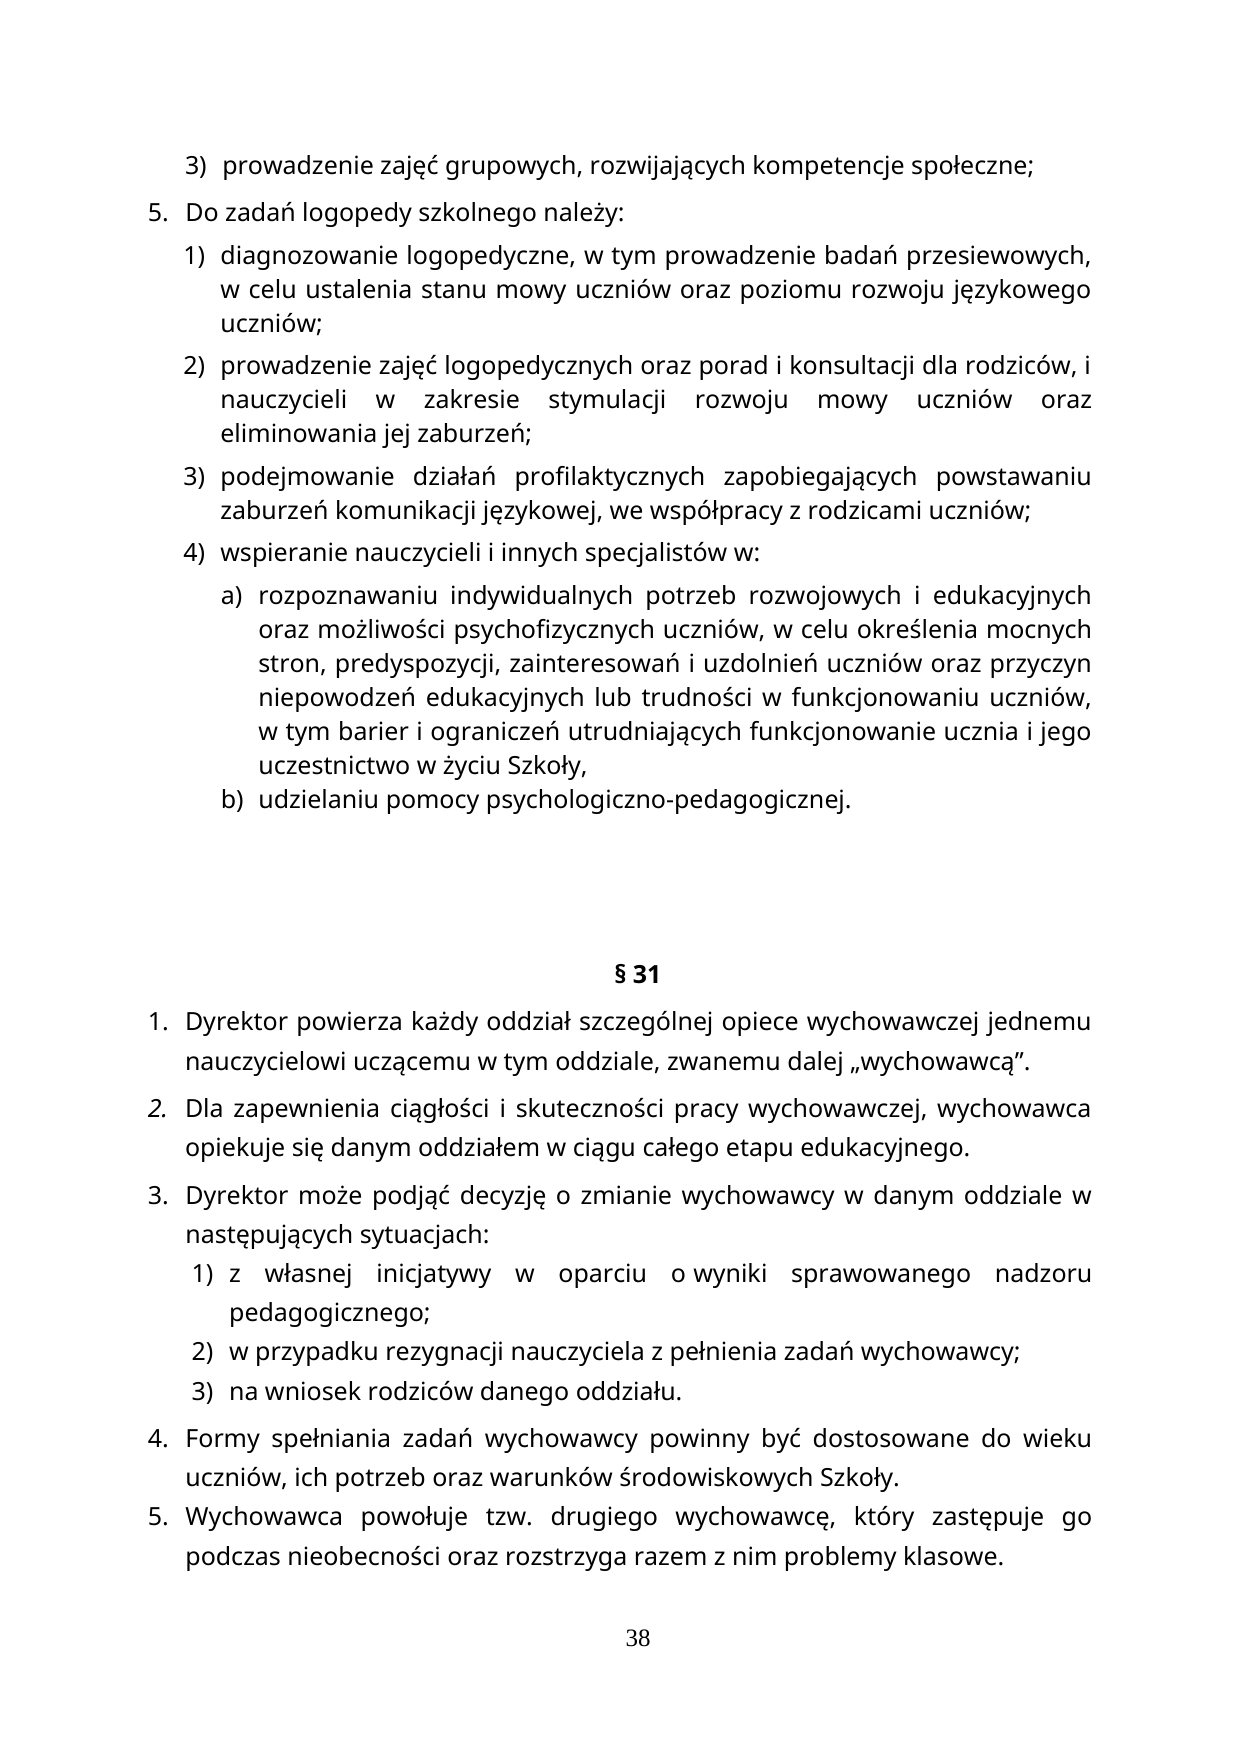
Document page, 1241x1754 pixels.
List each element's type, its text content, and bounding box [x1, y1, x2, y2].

list Do zadań logopedy szkolnego należy: [148, 195, 1093, 229]
list z własnej inicjatywy w oparciu o wyniki sprawowanego nadzoru pedagogicznego; [191, 1256, 1093, 1329]
list Dla zapewnienia ciągłości i skuteczności pracy wychowawczej, wychowawca opiekuje się danym oddziałem w ciągu całego etapu edukacyjnego. [148, 1091, 1093, 1164]
list w przypadku rezygnacji nauczyciela z pełnienia zadań wychowawcy; [191, 1334, 1093, 1368]
list prowadzenie zajęć logopedycznych oraz porad i konsultacji dla rodziców, i nauczycieli w zakresie stymulacji rozwoju mowy uczniów oraz eliminowania jej zaburzeń; [183, 348, 1093, 450]
list wspieranie nauczycieli i innych specjalistów w: [183, 535, 1093, 569]
list udzielaniu pomocy psychologiczno-pedagogicznej. [221, 782, 1093, 816]
list rozpoznawaniu indywidualnych potrzeb rozwojowych i edukacyjnych oraz możliwości psychofizycznych uczniów, w celu określenia mocnych stron, predyspozycji, zainteresowań i uzdolnień uczniów oraz przyczyn niepowodzeń edukacyjnych lub trudności w funkcjonowaniu uczniów, w tym barier i ograniczeń utrudniających funkcjonowanie ucznia i jego uczestnictwo w życiu Szkoły, [221, 577, 1093, 782]
list Wychowawca powołuje tzw. drugiego wychowawcę, który zastępuje go podczas nieobecności oraz rozstrzyga razem z nim problemy klasowe. [148, 1499, 1093, 1572]
list Dyrektor powierza każdy oddział szczególnej opiece wychowawczej jednemu nauczycielowi uczącemu w tym oddziale, zwanemu dalej „wychowawcą”. [148, 1004, 1093, 1077]
list diagnozowanie logopedyczne, w tym prowadzenie badań przesiewowych, w celu ustalenia stanu mowy uczniów oraz poziomu rozwoju językowego uczniów; [183, 237, 1093, 340]
list na wniosek rodziców danego oddziału. [191, 1373, 1093, 1407]
list Formy spełniania zadań wychowawcy powinny być dostosowane do wieku uczniów, ich potrzeb oraz warunków środowiskowych Szkoły. [148, 1421, 1093, 1494]
list podejmowanie działań profilaktycznych zapobiegających powstawaniu zaburzeń komunikacji językowej, we współpracy z rodzicami uczniów; [183, 458, 1093, 527]
list prowadzenie zajęć grupowych, rozwijających kompetencje społeczne; [185, 148, 1093, 182]
list Dyrektor może podjąć decyzję o zmianie wychowawcy w danym oddziale w następujących sytuacjach: [148, 1177, 1093, 1251]
text § 31 [183, 956, 1093, 991]
